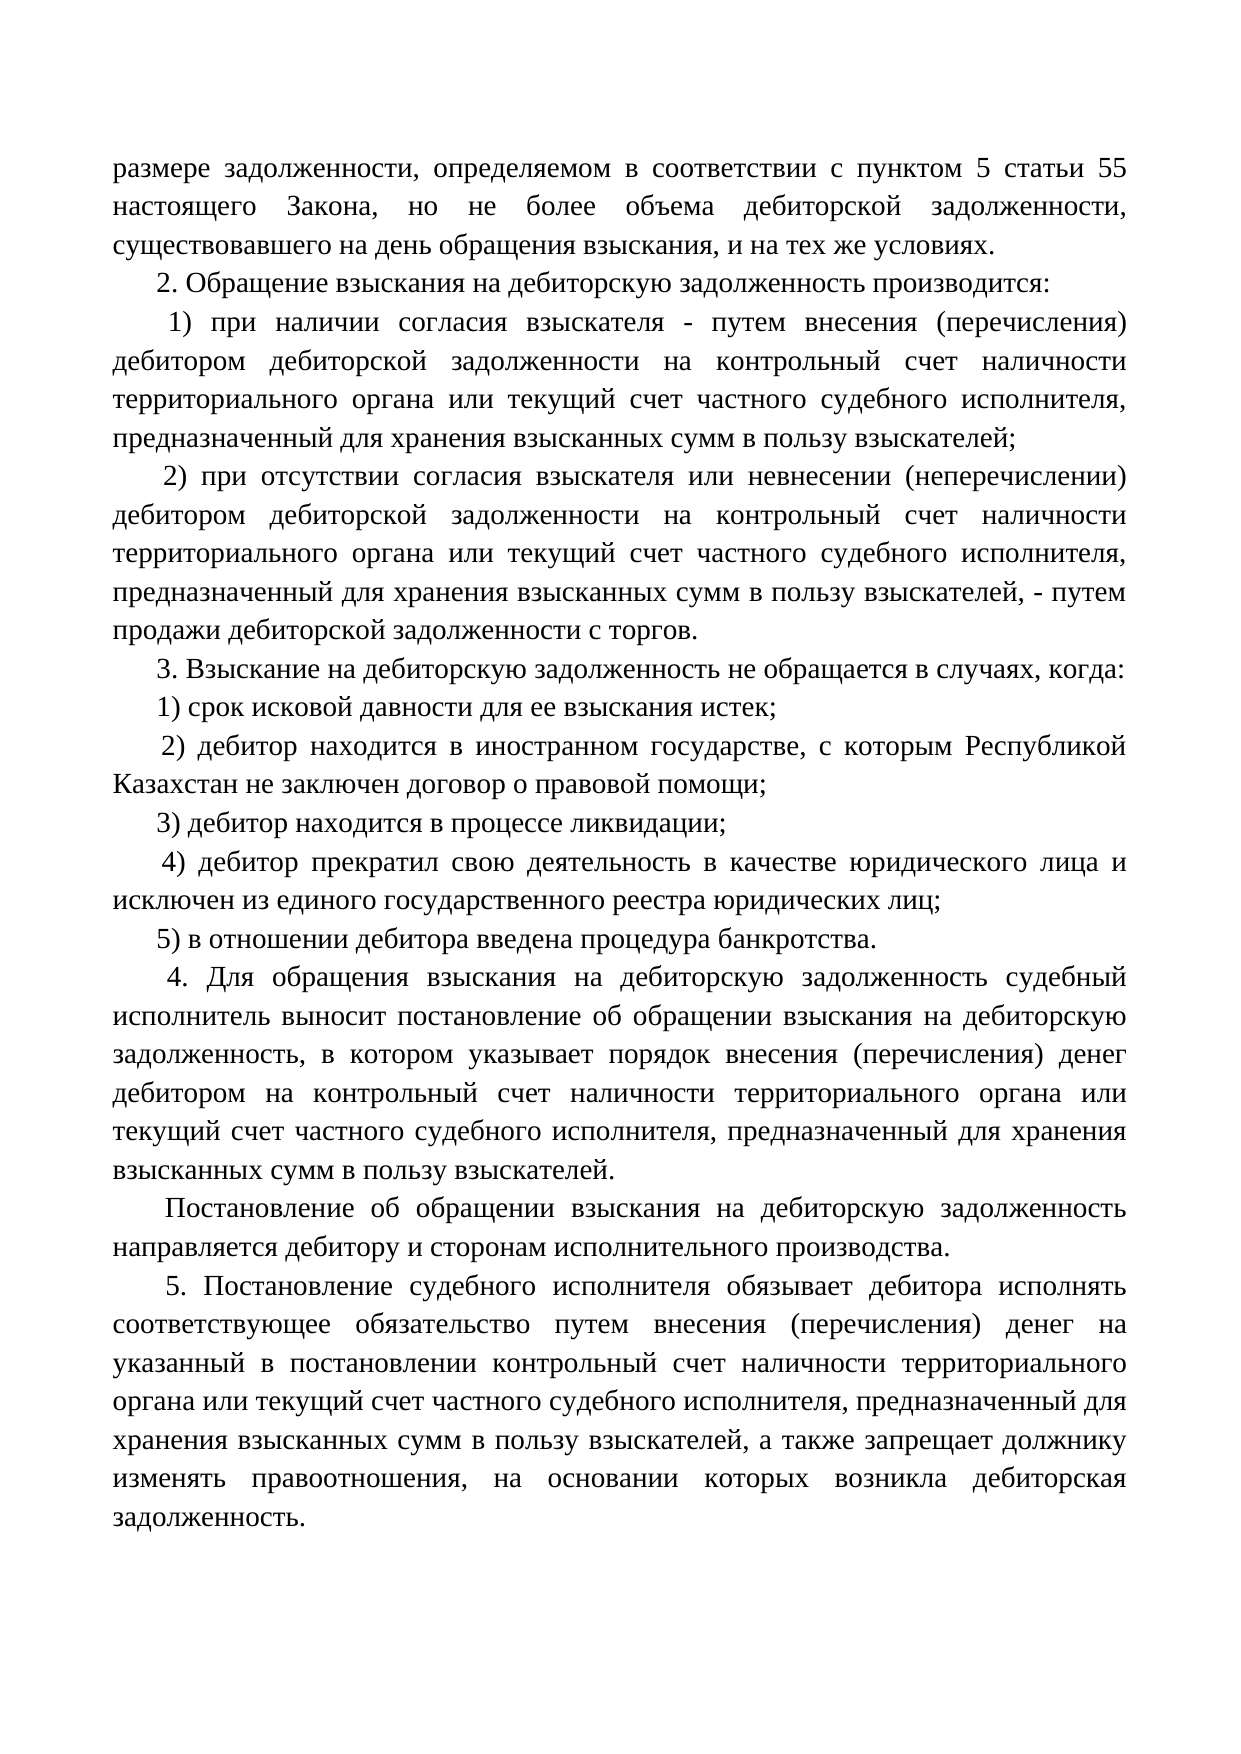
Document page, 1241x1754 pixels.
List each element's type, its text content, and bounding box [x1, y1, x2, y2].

text 5. Постановление судебного исполнителя обязывает дебитора исполнять соответствующее обязательство путем внесения (перечисления) денег на указанный в постановлении контрольный счет наличности территориального органа или текущий счет частного судебного исполнителя, предназначенный для хранения взысканных сумм в пользу взыскателей, а также запрещает должнику изменять правоотношения, на основании которых возникла дебиторская задолженность. [112, 1268, 1128, 1532]
text 1) срок исковой давности для ее взыскания истек; [112, 689, 1128, 723]
text 4) дебитор прекратил свою деятельность в качестве юридического лица и исключен из единого государственного реестра юридических лиц; [112, 844, 1128, 916]
text 4. Для обращения взыскания на дебиторскую задолженность судебный исполнитель выносит постановление об обращении взыскания на дебиторскую задолженность, в котором указывает порядок внесения (перечисления) денег дебитором на контрольный счет наличности территориального органа или текущий счет частного судебного исполнителя, предназначенный для хранения взысканных сумм в пользу взыскателей. [112, 959, 1128, 1186]
text 3) дебитор находится в процессе ликвидации; [112, 805, 1128, 839]
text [112, 150, 1128, 261]
text 2. Обращение взыскания на дебиторскую задолженность производится: [112, 266, 1128, 299]
text 2) дебитор находится в иностранном государстве, с которым Республикой Казахстан не заключен договор о правовой помощи; [112, 728, 1128, 800]
text 2) при отсутствии согласия взыскателя или невнесении (неперечислении) дебитором дебиторской задолженности на контрольный счет наличности территориального органа или текущий счет частного судебного исполнителя, предназначенный для хранения взысканных сумм в пользу взыскателей, - путем продажи дебиторской задолженности с торгов. [112, 458, 1128, 646]
text Постановление об обращении взыскания на дебиторскую задолженность направляется дебитору и сторонам исполнительного производства. [112, 1191, 1128, 1263]
text 5) в отношении дебитора введена процедура банкротства. [112, 921, 1128, 954]
text 1) при наличии согласия взыскателя - путем внесения (перечисления) дебитором дебиторской задолженности на контрольный счет наличности территориального органа или текущий счет частного судебного исполнителя, предназначенный для хранения взысканных сумм в пользу взыскателей; [112, 304, 1128, 453]
text 3. Взыскание на дебиторскую задолженность не обращается в случаях, когда: [112, 651, 1128, 684]
